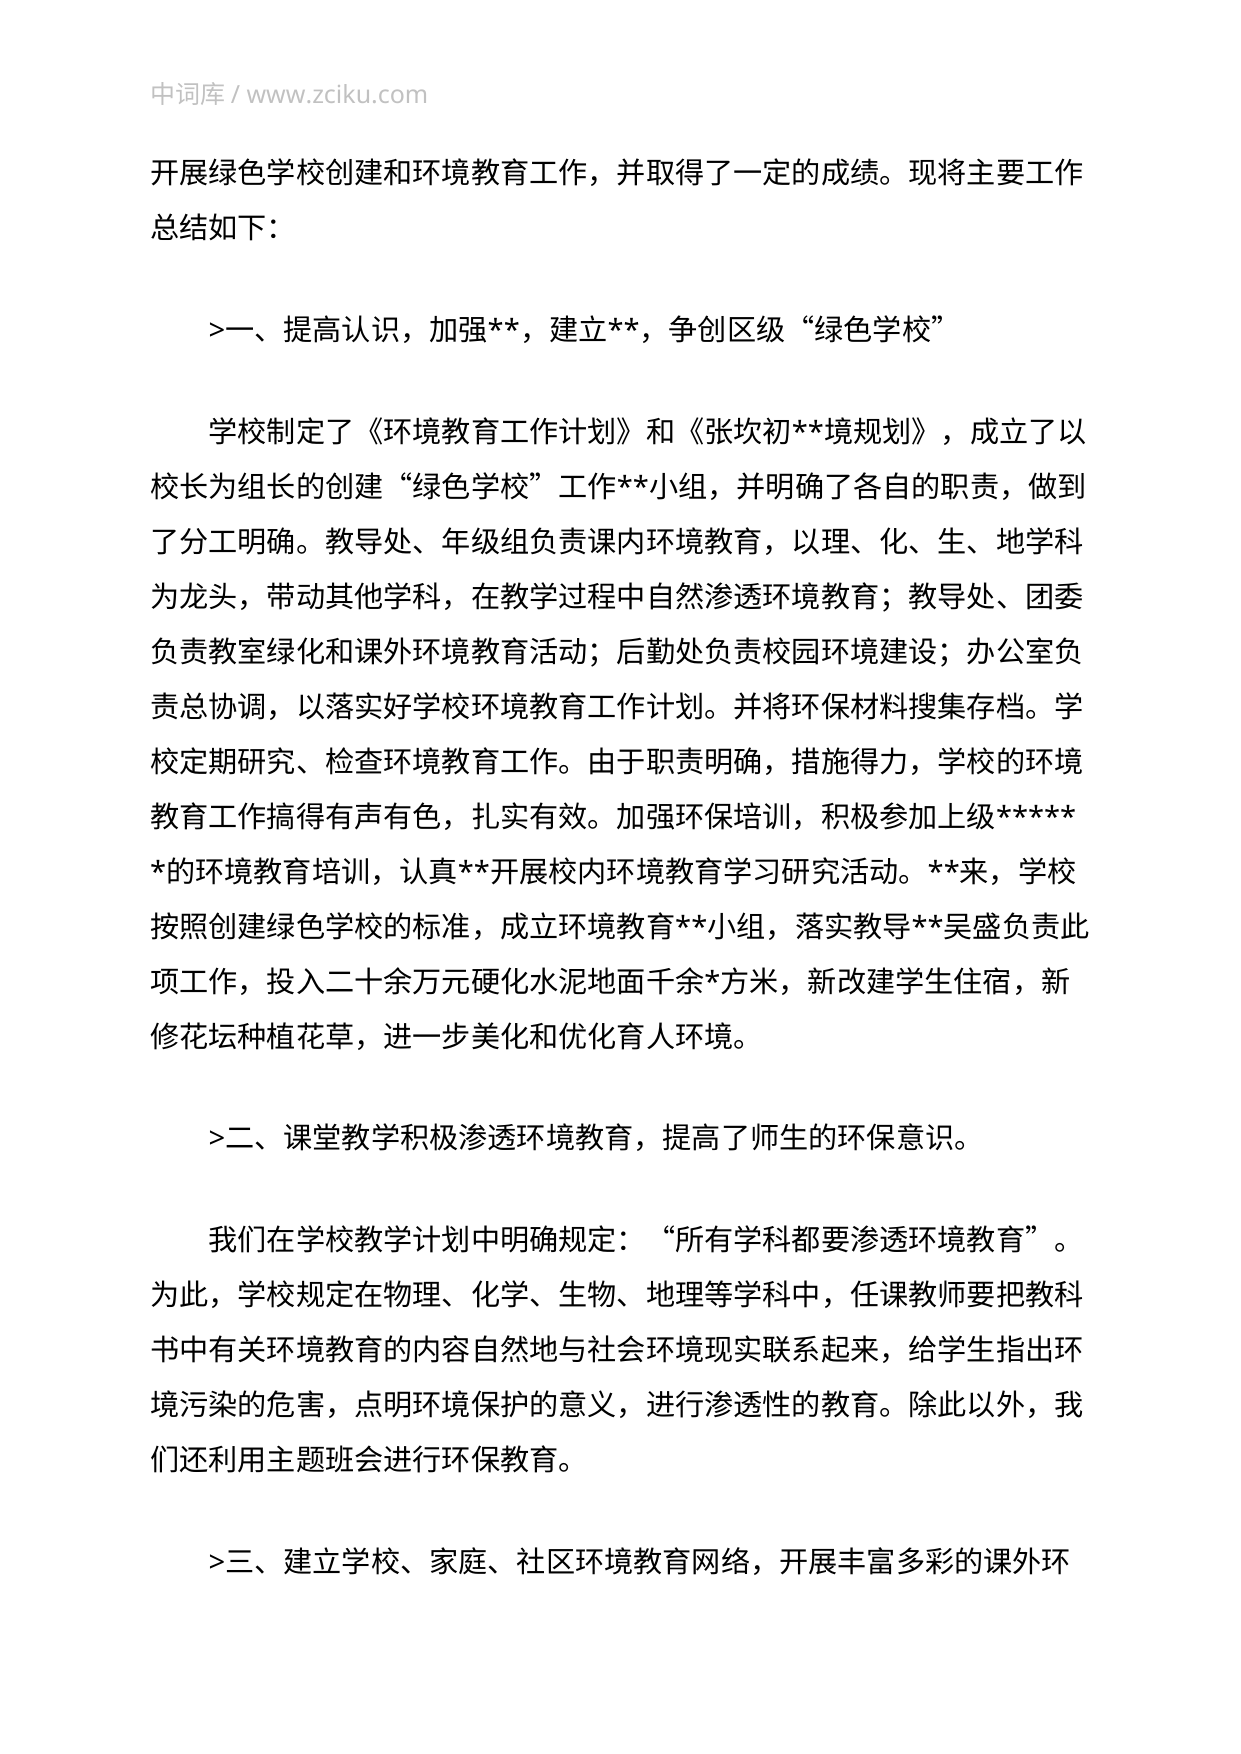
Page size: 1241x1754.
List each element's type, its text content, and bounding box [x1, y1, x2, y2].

text 学校制定了《环境教育工作计划》和《张坎初**境规划》，成立了以校长为组长的创建“绿色学校”工作**小组，并明确了各自的职责，做到了分工明确。教导处、年级组负责课内环境教育，以理、化、生、地学科为龙头，带动其他学科，在教学过程中自然渗透环境教育；教导处、团委负责教室绿化和课外环境教育活动；后勤处负责校园环境建设；办公室负责总协调，以落实好学校环境教育工作计划。并将环保材料搜集存档。学校定期研究、检查环境教育工作。由于职责明确，措施得力，学校的环境教育工作搞得有声有色，扎实有效。加强环保培训，积极参加上级******的环境教育培训，认真**开展校内环境教育学习研究活动。**来，学校按照创建绿色学校的标准，成立环境教育**小组，落实教导**吴盛负责此项工作，投入二十余万元硬化水泥地面千余*方米，新改建学生住宿，新修花坛种植花草，进一步美化和优化育人环境。 [150, 409, 1090, 1055]
text 我们在学校教学计划中明确规定：“所有学科都要渗透环境教育”。为此，学校规定在物理、化学、生物、地理等学科中，任课教师要把教科书中有关环境教育的内容自然地与社会环境现实联系起来，给学生指出环境污染的危害，点明环境保护的意义，进行渗透性的教育。除此以外，我们还利用主题班会进行环保教育。 [150, 1217, 1090, 1479]
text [150, 1538, 1090, 1581]
text >一、提高认识，加强**，建立**，争创区级“绿色学校” [150, 307, 1090, 349]
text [150, 150, 1090, 247]
text >二、课堂教学积极渗透环境教育，提高了师生的环保意识。 [150, 1115, 1090, 1157]
